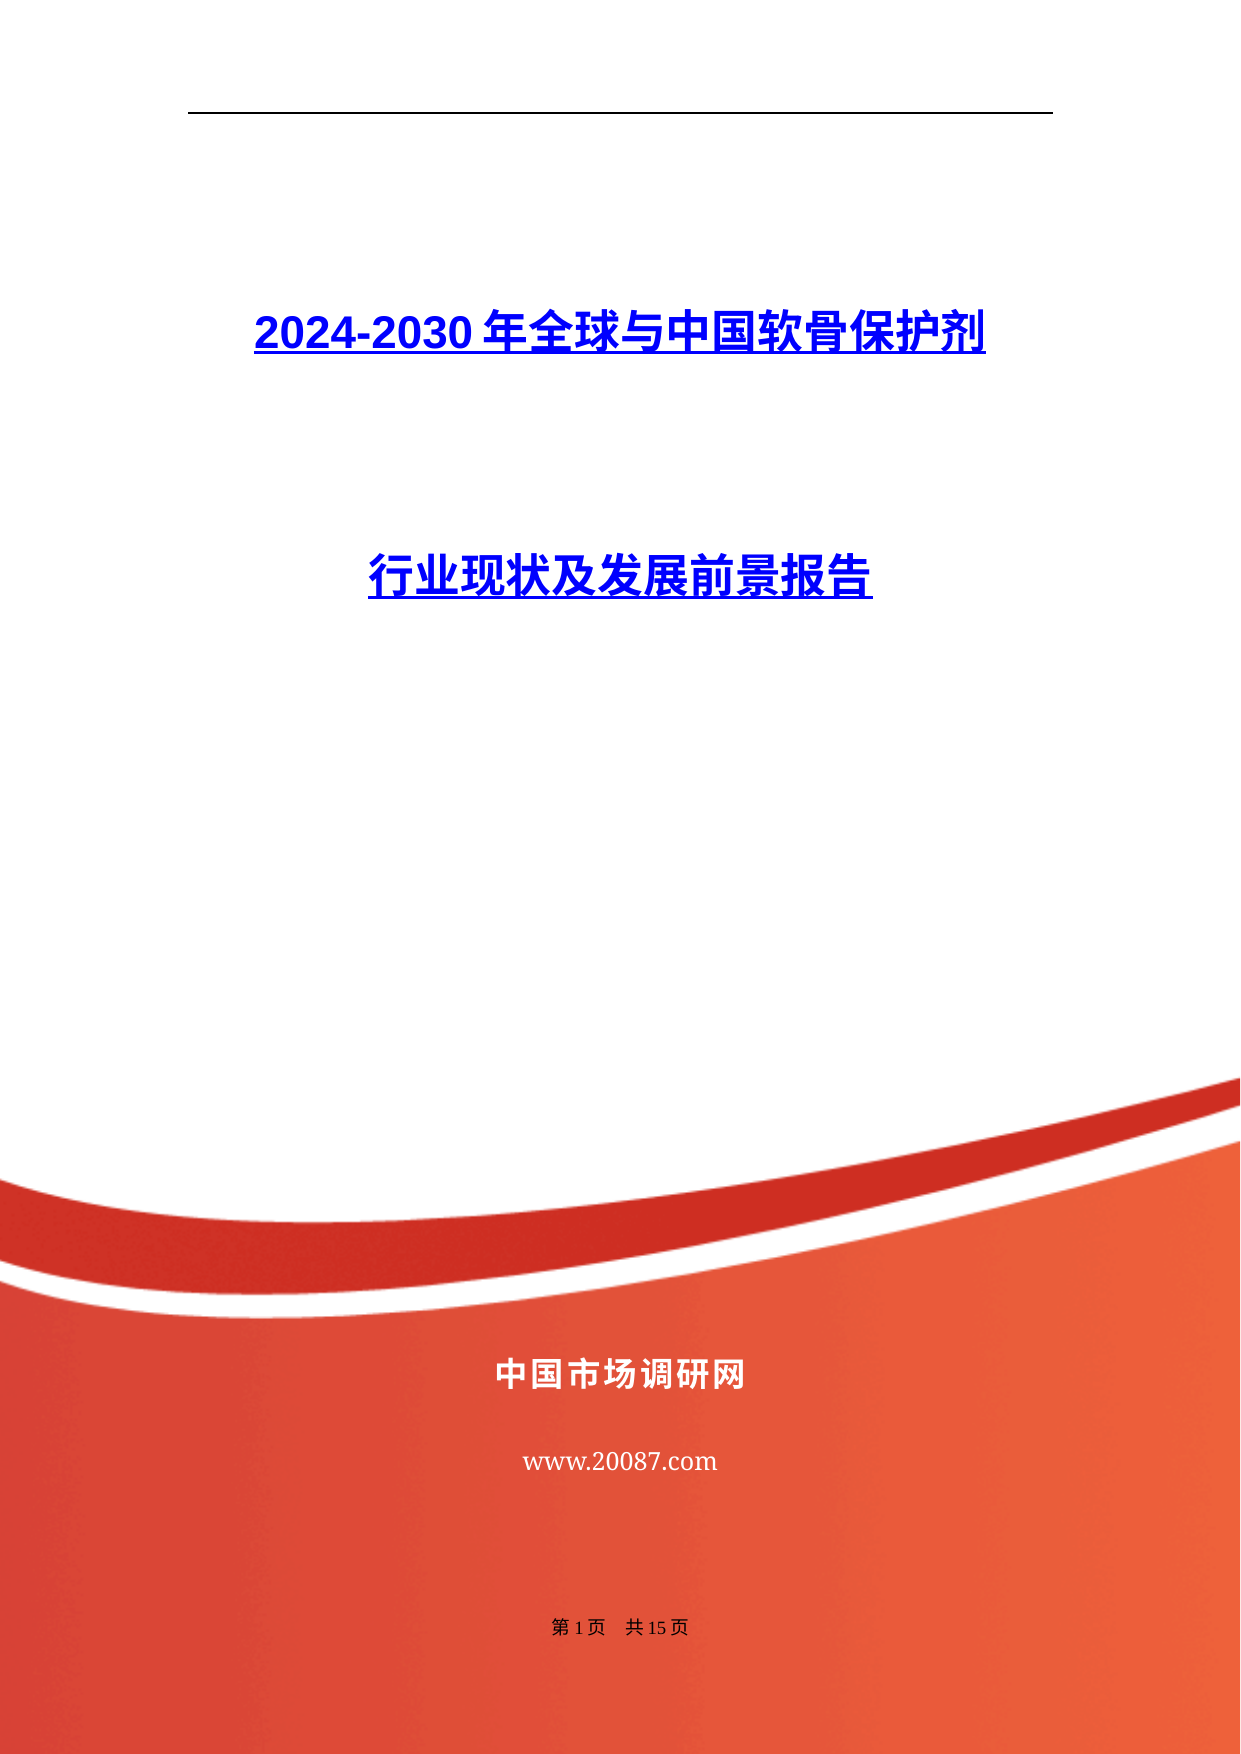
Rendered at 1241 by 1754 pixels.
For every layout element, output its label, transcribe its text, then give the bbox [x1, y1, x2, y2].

text www.20087.com [187, 1428, 1053, 1493]
picture [0, 1006, 1241, 1754]
subtitle 中国市场调研网 [187, 1339, 1053, 1404]
table_header 2024-2030年全球与中国软骨保护剂行业现状及发展前景报告 [188, 207, 1053, 773]
